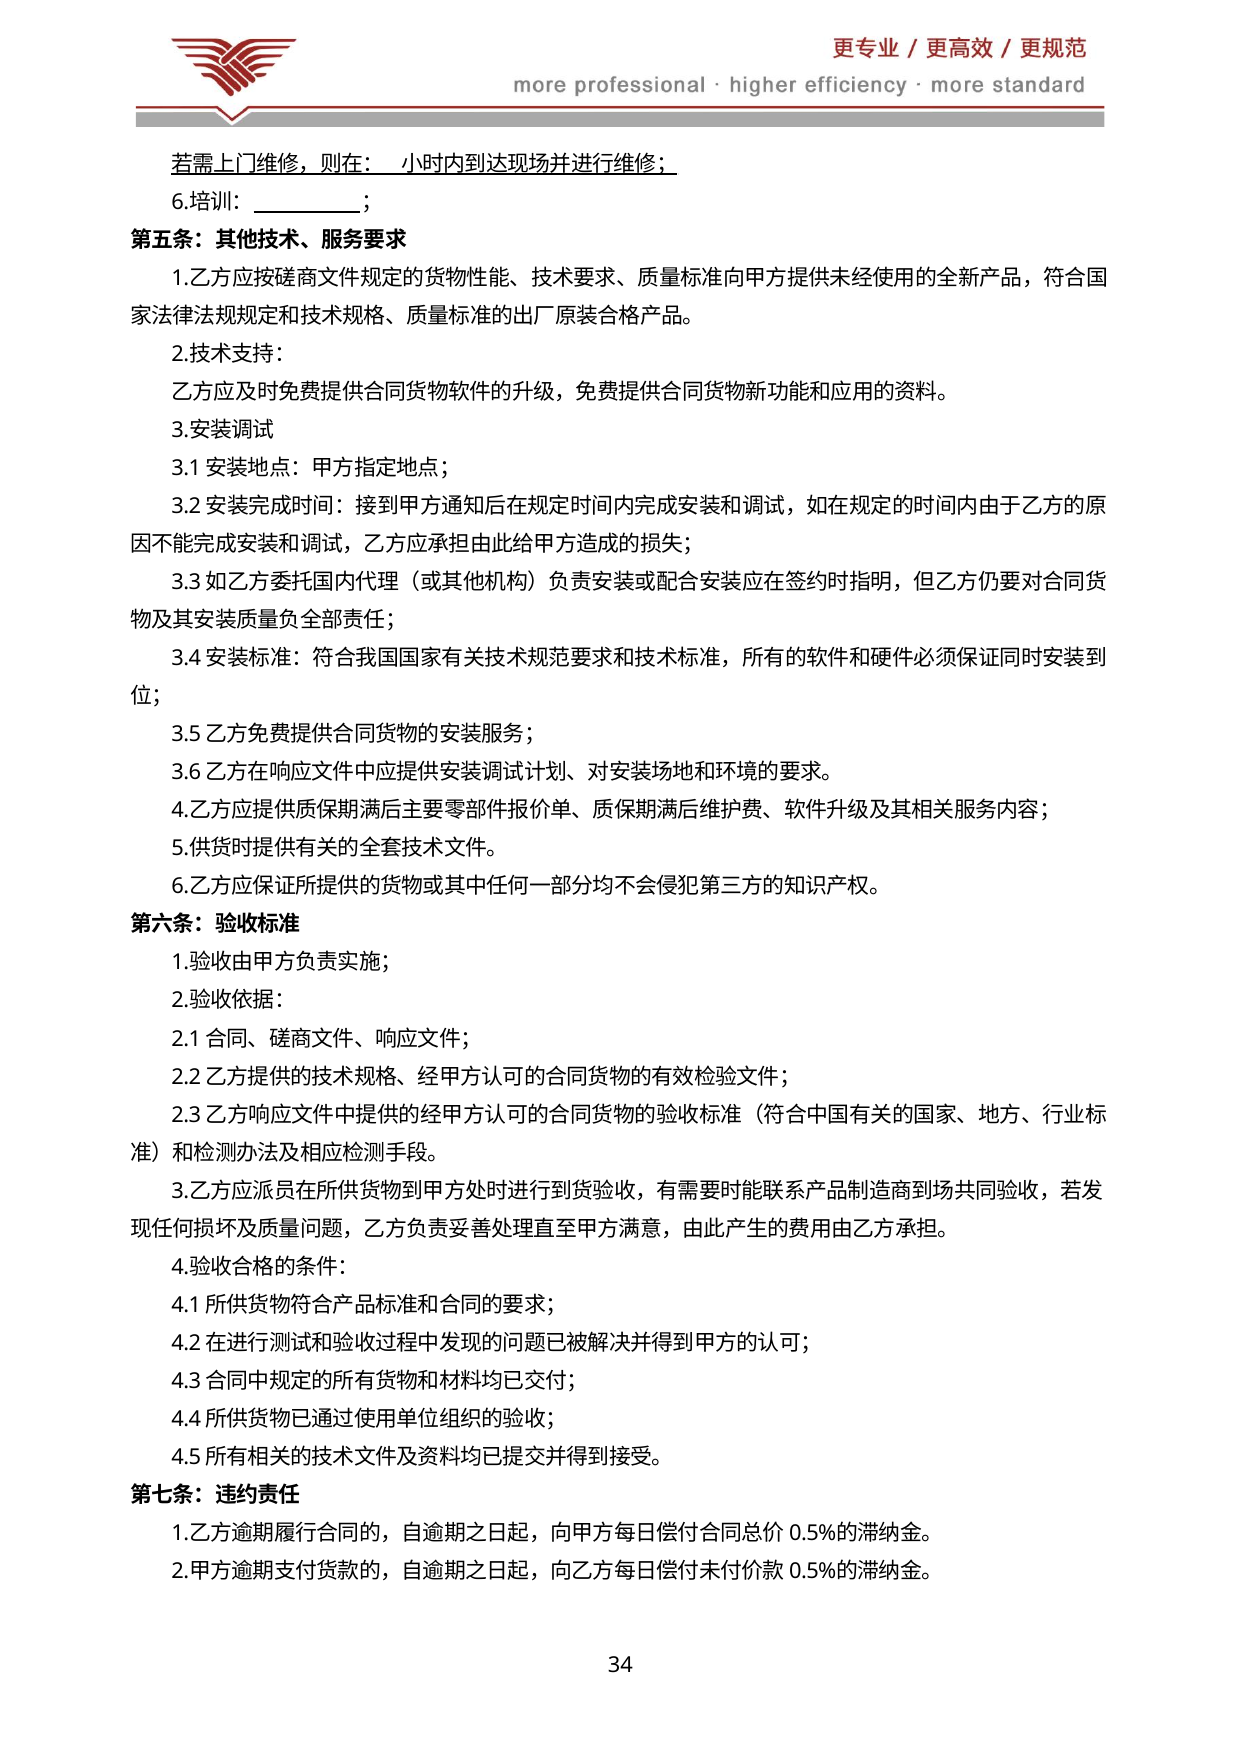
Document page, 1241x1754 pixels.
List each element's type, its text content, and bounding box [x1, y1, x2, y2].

text 3.2安装完成时间：接到甲方通知后在规定时间内完成安装和调试，如在规定的时间内由于乙方的原因不能完成安装和调试，乙方应承担由此给甲方造成的损失； [130, 488, 1110, 558]
text 2.技术支持： [130, 336, 1110, 367]
text 6.培训： ； [130, 184, 1110, 215]
text 第七条：违约责任 [130, 1477, 1172, 1509]
text 3.乙方应派员在所供货物到甲方处时进行到货验收，有需要时能联系产品制造商到场共同验收，若发现任何损坏及质量问题，乙方负责妥善处理直至甲方满意，由此产生的费用由乙方承担。 [130, 1173, 1108, 1242]
text 1.乙方逾期履行合同的，自逾期之日起，向甲方每日偿付合同总价0.5%的滞纳金。 [130, 1515, 1110, 1547]
text 2.甲方逾期支付货款的，自逾期之日起，向乙方每日偿付未付价款0.5%的滞纳金。 [130, 1553, 1110, 1585]
text 2.2乙方提供的技术规格、经甲方认可的合同货物的有效检验文件； [130, 1059, 1108, 1090]
text 4.1所供货物符合产品标准和合同的要求； [130, 1287, 1108, 1318]
text 3.1安装地点：甲方指定地点； [130, 450, 1110, 482]
text 第六条：验收标准 [130, 906, 1110, 938]
text 3.5乙方免费提供合同货物的安装服务； [130, 716, 1110, 747]
text 2.验收依据： [130, 982, 1108, 1014]
text 4.2在进行测试和验收过程中发现的问题已被解决并得到甲方的认可； [130, 1325, 1108, 1357]
text 1.验收由甲方负责实施； [130, 944, 1108, 976]
text 4.乙方应提供质保期满后主要零部件报价单、质保期满后维护费、软件升级及其相关服务内容； [130, 792, 1110, 824]
text 3.安装调试 [130, 412, 1110, 443]
text 4.4所供货物已通过使用单位组织的验收； [130, 1401, 1108, 1433]
text 5.供货时提供有关的全套技术文件。 [130, 830, 1110, 862]
text 3.6乙方在响应文件中应提供安装调试计划、对安装场地和环境的要求。 [130, 754, 1110, 786]
text 第五条：其他技术、服务要求 [130, 222, 1110, 253]
text 若需上门维修，则在： 小时内到达现场并进行维修； [130, 146, 1110, 177]
picture [135, 14, 1105, 127]
text 3.4安装标准：符合我国国家有关技术规范要求和技术标准，所有的软件和硬件必须保证同时安装到位； [130, 640, 1110, 709]
text 乙方应及时免费提供合同货物软件的升级，免费提供合同货物新功能和应用的资料。 [130, 374, 1110, 405]
text 2.3乙方响应文件中提供的经甲方认可的合同货物的验收标准（符合中国有关的国家、地方、行业标准）和检测办法及相应检测手段。 [130, 1097, 1108, 1166]
text 4.验收合格的条件： [130, 1249, 1108, 1280]
text 3.3如乙方委托国内代理（或其他机构）负责安装或配合安装应在签约时指明，但乙方仍要对合同货物及其安装质量负全部责任； [130, 564, 1110, 633]
text 4.3合同中规定的所有货物和材料均已交付； [130, 1363, 1108, 1395]
text 4.5所有相关的技术文件及资料均已提交并得到接受。 [130, 1439, 1108, 1471]
text 1.乙方应按磋商文件规定的货物性能、技术要求、质量标准向甲方提供未经使用的全新产品，符合国家法律法规规定和技术规格、质量标准的出厂原装合格产品。 [130, 260, 1110, 329]
text 2.1合同、磋商文件、响应文件； [130, 1021, 1108, 1052]
text 6.乙方应保证所提供的货物或其中任何一部分均不会侵犯第三方的知识产权。 [130, 868, 1110, 900]
